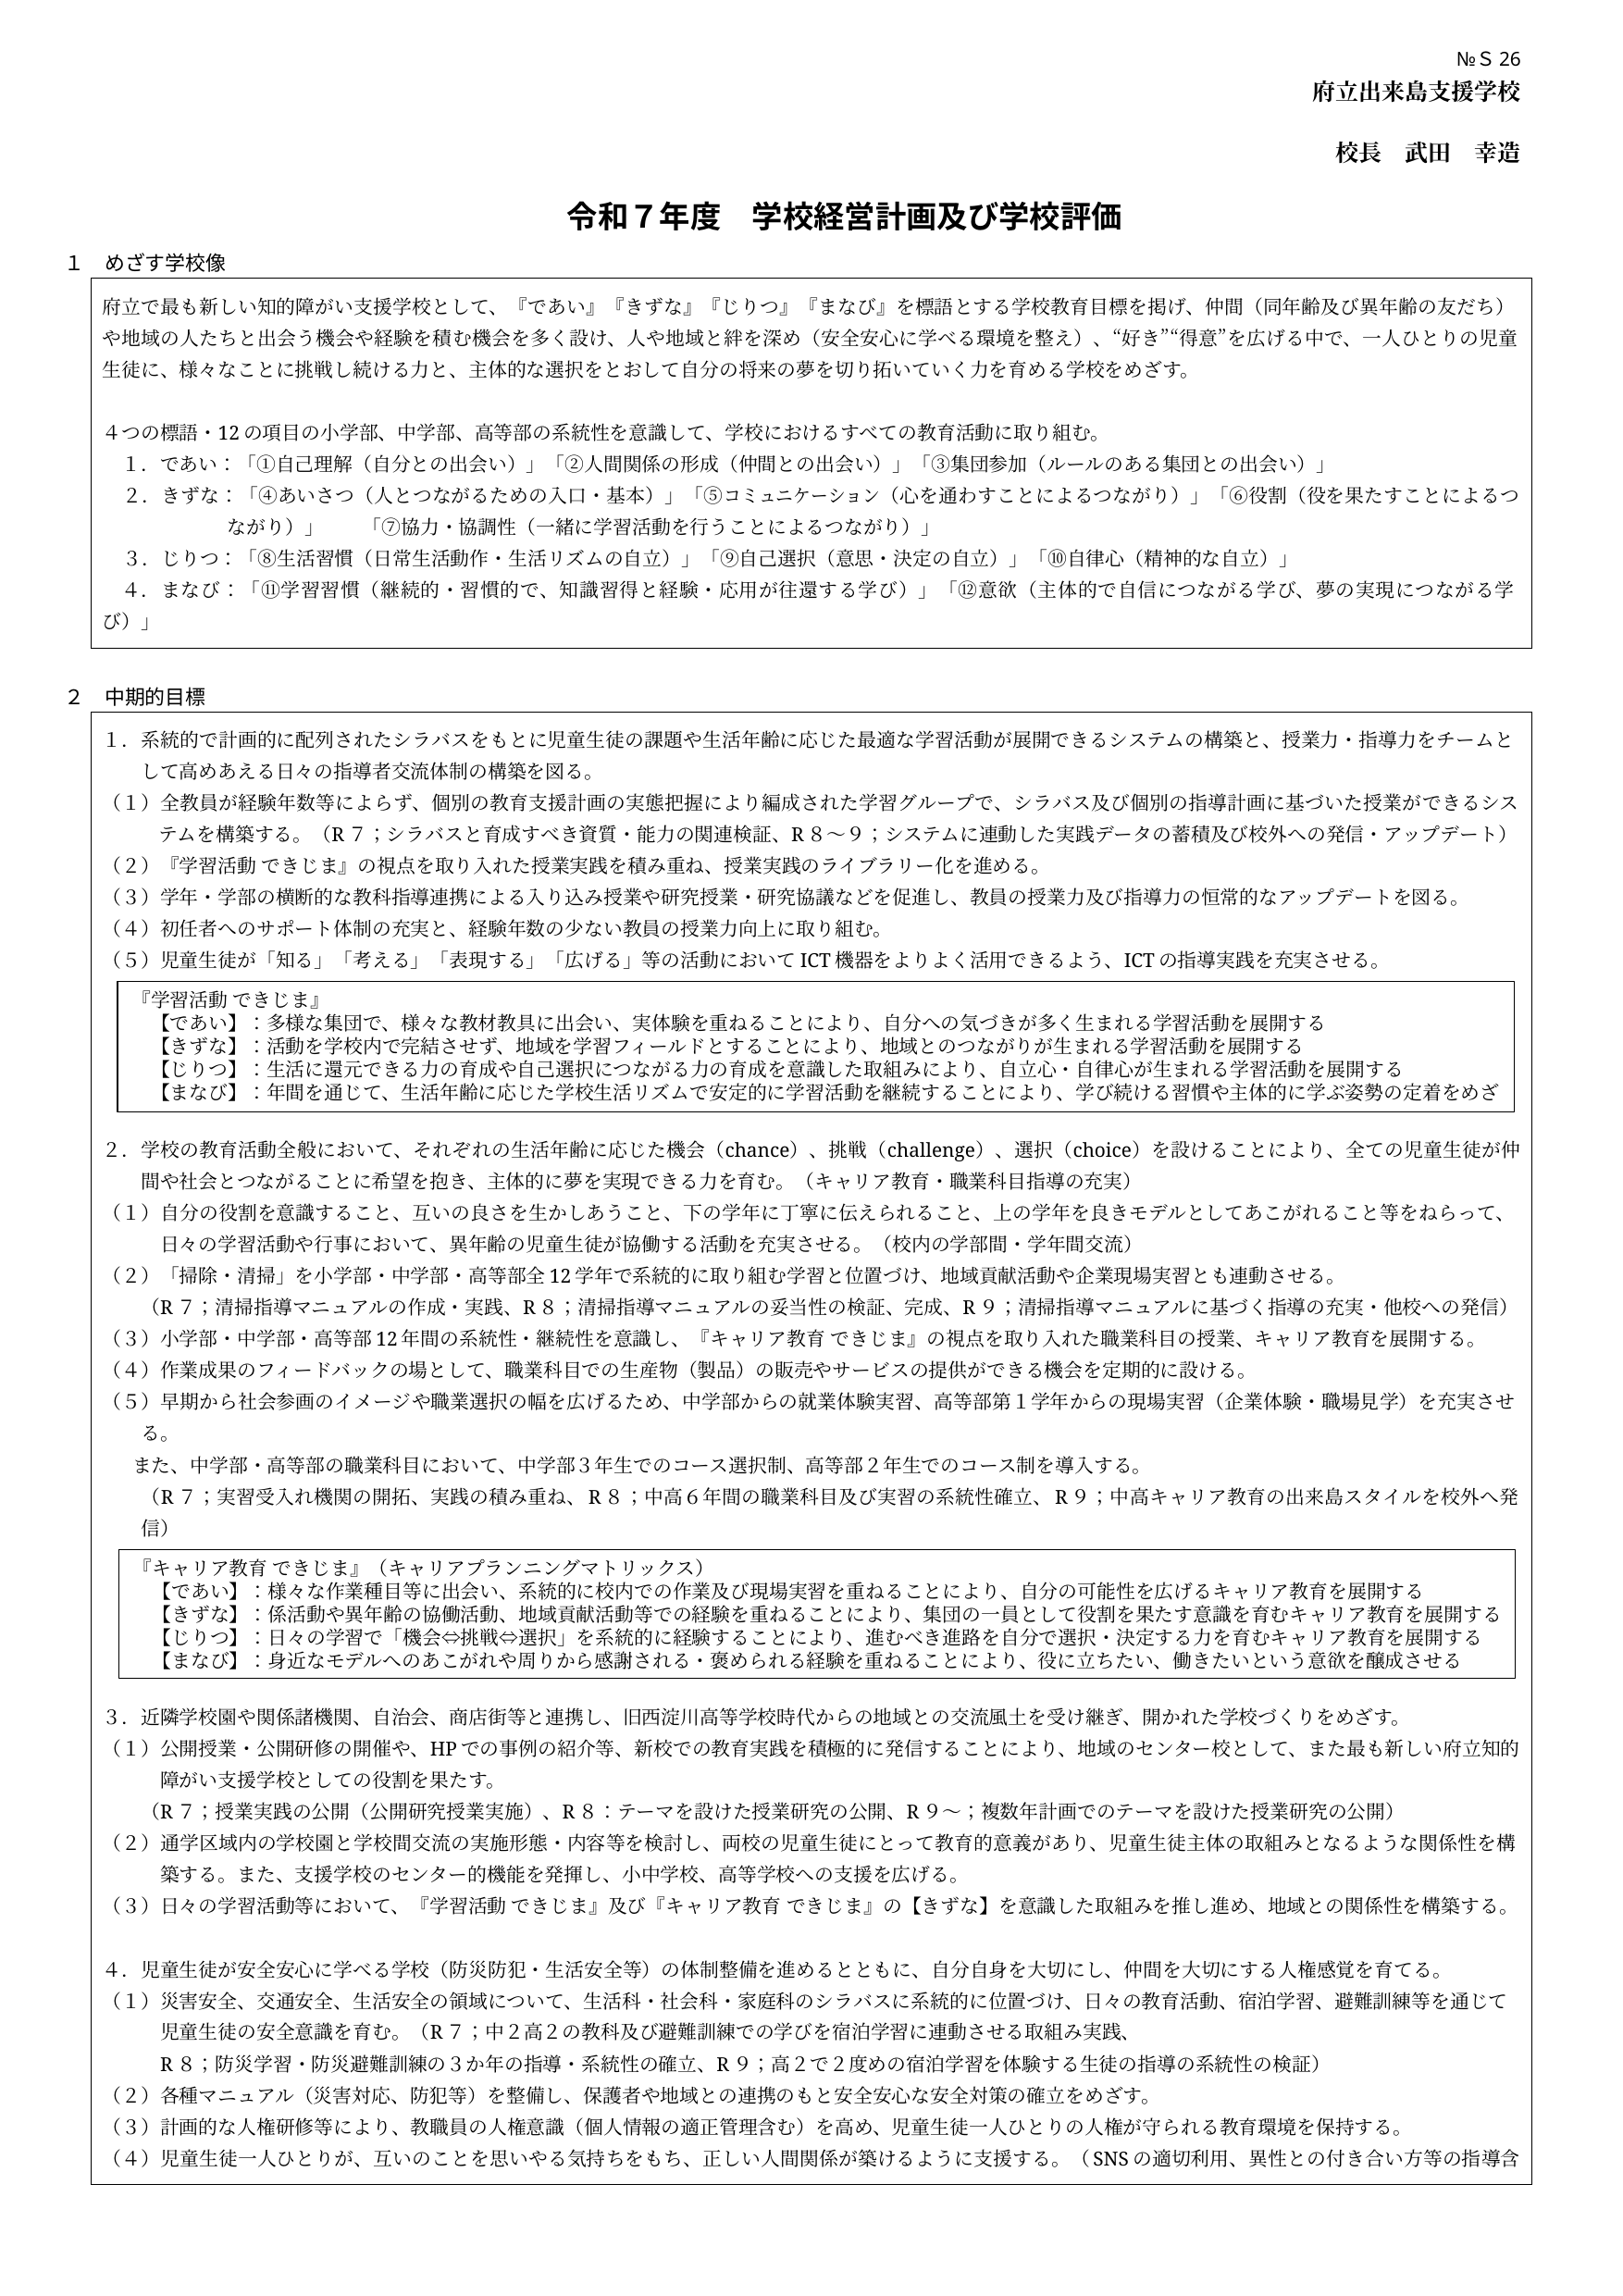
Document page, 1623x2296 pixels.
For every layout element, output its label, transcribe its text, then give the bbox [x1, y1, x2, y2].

text 校長 武田 幸造 [82, 120, 1520, 183]
text ２ 中期的目標 [64, 679, 1541, 712]
text １ めざす学校像 [64, 246, 1541, 278]
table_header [92, 713, 1531, 2184]
text 令和７年度 学校経営計画及び学校評価 [82, 183, 1607, 246]
table_header 府立で最も新しい知的障がい支援学校として、『であい』『きずな』『じりつ』『まなび』を標語とする学校教育目標を掲げ、仲間（同年齢及び異年齢の友だち）や地域の人たちと出会う機会や経験を積む機会を多く設け、人や地域と絆を深め（安全安心に学べる環境を整え）、“好き”“得意”を広げる中で、一人ひとりの児童生徒に、様々なことに挑戦し続ける力と、主体的な選択をとおして自分の将来の夢を切り拓いていく力を育める学校をめざす。 ４つの標語・12の項目の小学部、中学部、高等部の系統性を意識して、学校におけるすべての教育活動に取り組む。 １．であい：「①自己理解（自分との出会い）」「②人間関係の形成（仲間との出会い）」「③集団参加（ルールのある集団との出会い）」 ２．きずな：「④あいさつ（人とつながるための入口・基本）」「⑤コミュニケーション（心を通わすことによるつながり）」「⑥役割（役を果たすことによるつながり）」 「⑦協力・協調性（一緒に学習活動を行うことによるつながり）」 ３．じりつ：「⑧生活習慣（日常生活動作・生活リズムの自立）」「⑨自己選択（意思・決定の自立）」「⑩自律心（精神的な自立）」 ４．まなび：「⑪学習習慣（継続的・習慣的で、知識習得と経験・応用が往還する学び）」「⑫意欲（主体的で自信につながる学び、夢の実現につながる学び）」 [92, 279, 1531, 647]
